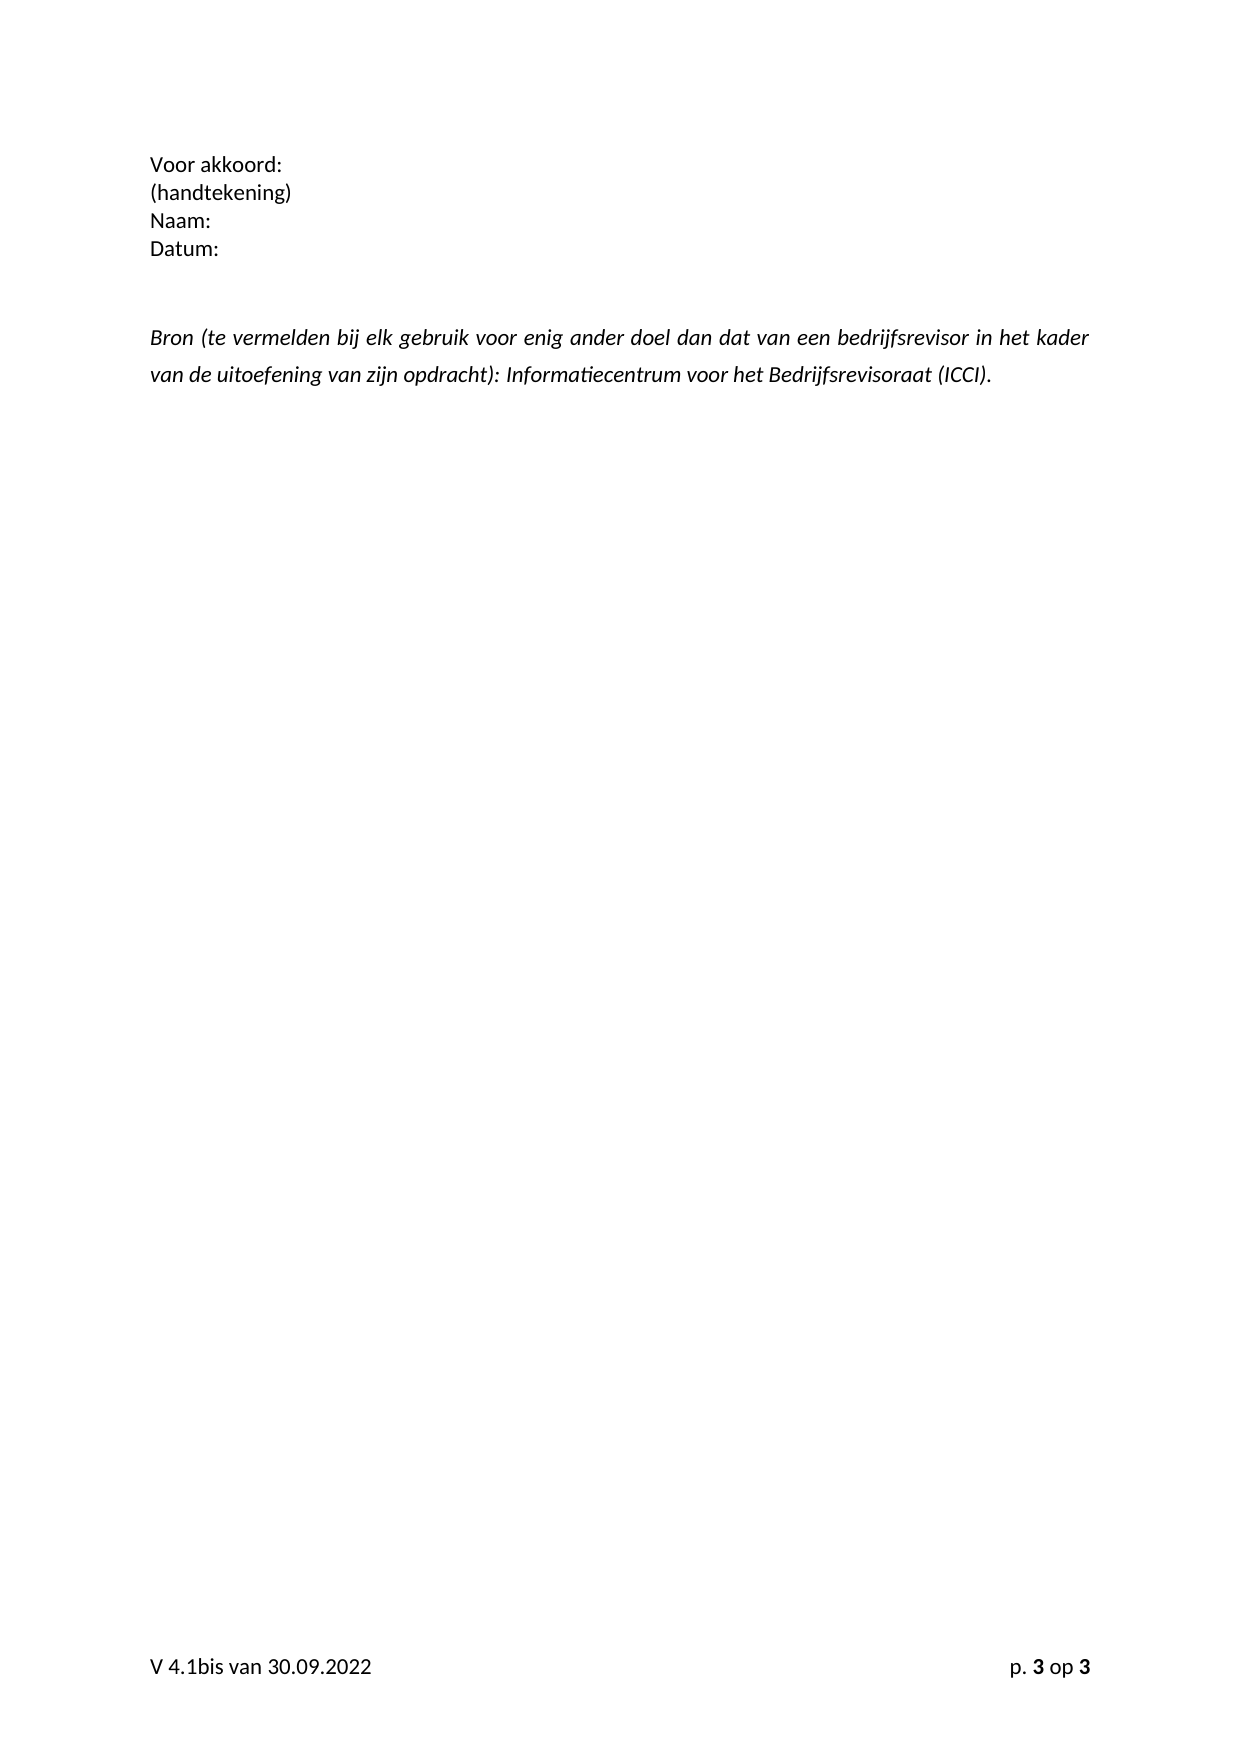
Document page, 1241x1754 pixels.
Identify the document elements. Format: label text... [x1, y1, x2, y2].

text Voor akkoord: [150, 150, 1090, 178]
text Bron (te vermelden bij elk gebruik voor enig ander doel dan dat van een bedrijfsrevisor in het kader van de uitoefening van zijn opdracht): Informatiecentrum voor het Bedrijfsrevisoraat (ICCI). [150, 323, 1090, 388]
text Naam: [150, 206, 1090, 234]
text (handtekening) [150, 178, 1090, 206]
text Datum: [150, 234, 1090, 262]
